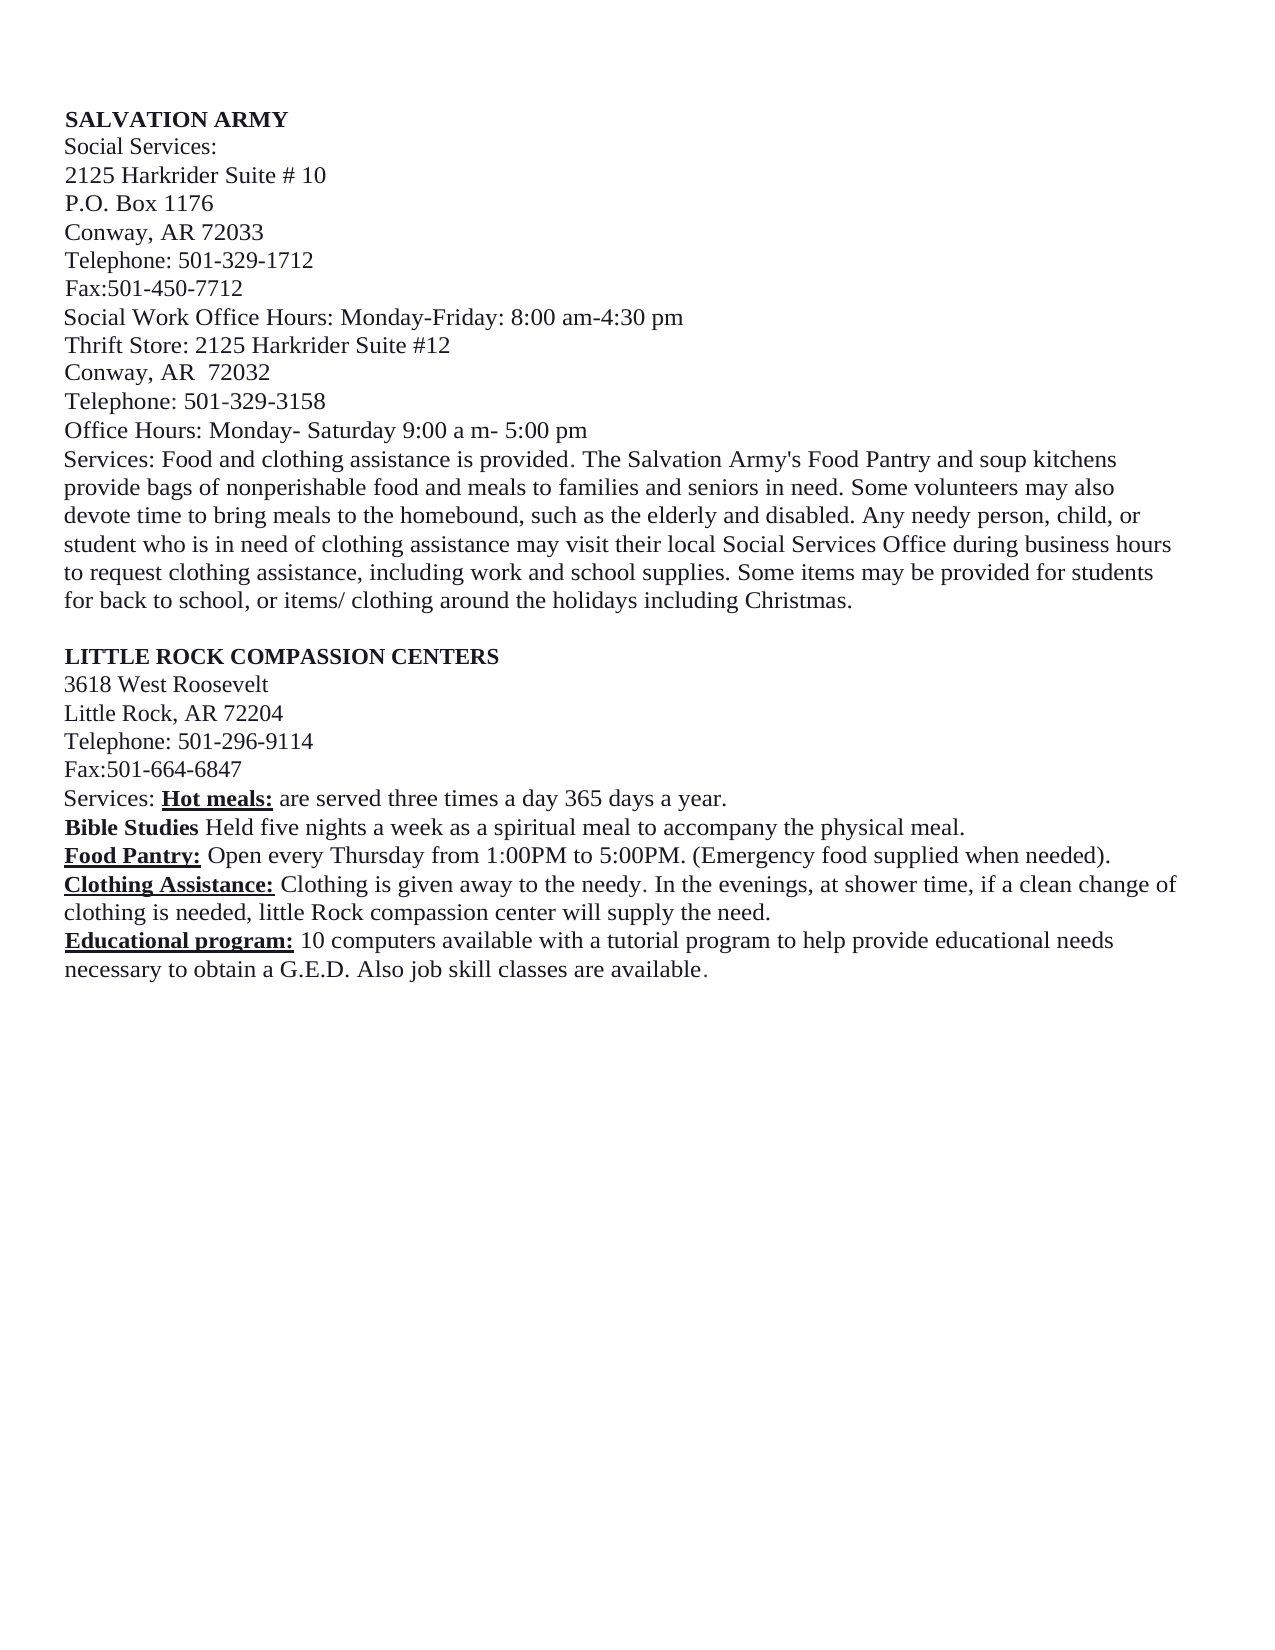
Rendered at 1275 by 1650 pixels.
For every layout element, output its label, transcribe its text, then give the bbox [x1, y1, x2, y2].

text Telephone: 501-329-3158 [64, 387, 1208, 415]
text 3618 West Roosevelt Little Rock, AR 72204 Telephone: 501-296-9114 Fax:501-664-6847 [63, 670, 314, 783]
text P.O. Box 1176 Conway, AR 72033 [64, 189, 302, 245]
text Food Pantry: Open every Thursday from 1:00PM to 5:00PM. (Emergency food supplied when needed). Clothing Assistance: Clothing is given away to the needy. In the evenings, at shower time, if a clean change of clothing is needed, little Rock compassion center will supply the need. [64, 841, 1193, 926]
text Social Work Office Hours: Monday-Friday: 8:00 am-4:30 pm Thrift Store: 2125 Harkrider Suite #12 [63, 303, 688, 359]
text LITTLE ROCK COMPASSION CENTERS [64, 643, 1208, 670]
text Bible Studies Held five nights a week as a spiritual meal to accompany the physical meal. [64, 813, 1208, 841]
text Telephone: 501-329-1712 Fax:501-450-7712 [64, 246, 315, 302]
text Office Hours: Monday- Saturday 9:00 a m- 5:00 pm [64, 416, 1208, 444]
text 2125 Harkrider Suite # 10 [64, 161, 1208, 188]
text Conway, AR 72032 [64, 359, 1208, 386]
text Social Services: [63, 132, 1208, 160]
text SALVATION ARMY [65, 106, 1208, 132]
text Services: Food and clothing assistance is provided. The Salvation Army's Food Pantry and soup kitchens provide bags of nonperishable food and meals to families and seniors in need. Some volunteers may also devote time to bring meals to the homebound, such as the elderly and disabled. Any needy person, child, or student who is in need of clothing assistance may visit their local Social Services Office during business hours to request clothing assistance, including work and school supplies. Some items may be provided for students for back to school, or items/ clothing around the holidays including Christmas. [63, 445, 1182, 614]
text Educational program: 10 computers available with a tutorial program to help provide educational needs necessary to obtain a G.E.D. Also job skill classes are available. [64, 926, 1208, 982]
text Services: Hot meals: are served three times a day 365 days a year. [63, 784, 1208, 812]
